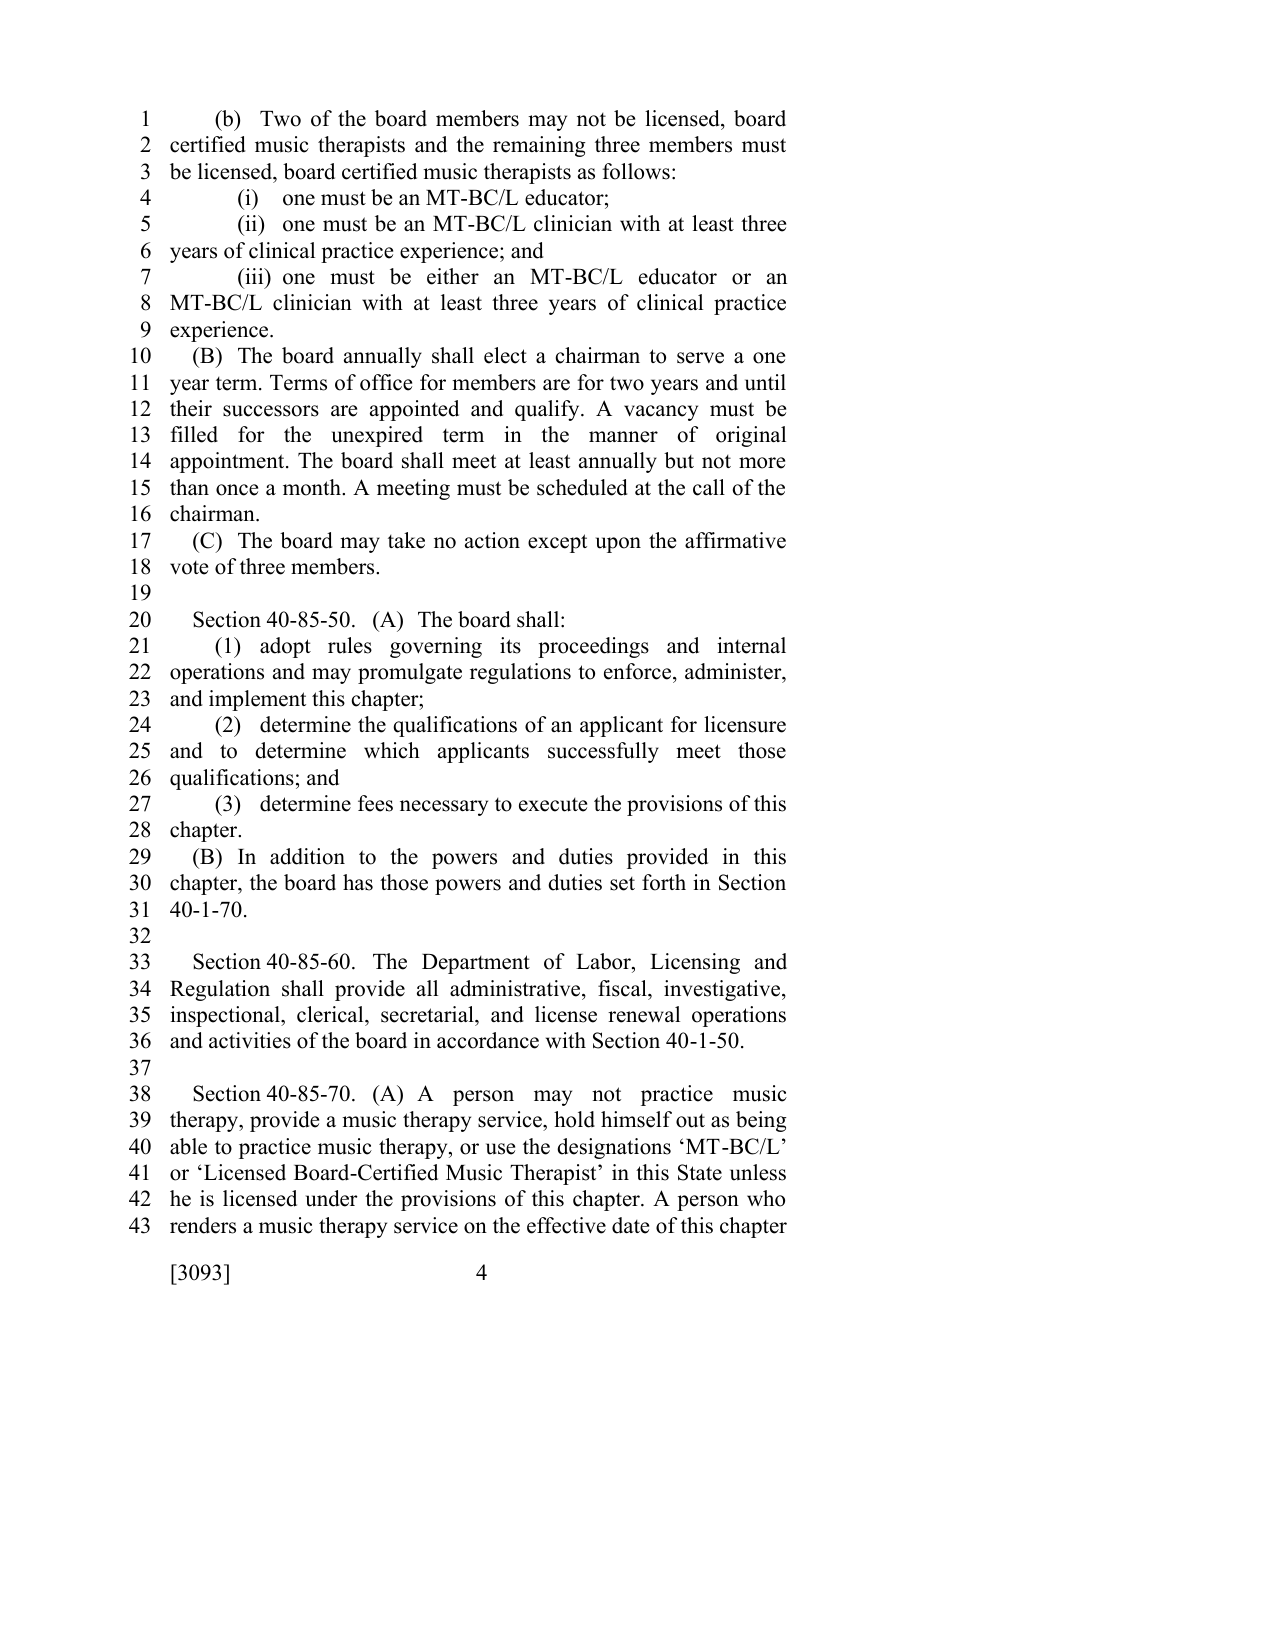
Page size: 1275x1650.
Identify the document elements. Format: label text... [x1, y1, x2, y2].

text (iii) one must be either an MT-BC/L educator or an MT-BC/L clinician with at least three years of clinical practice experience. [169, 263, 787, 342]
text (2) determine the qualifications of an applicant for licensure and to determine which applicants successfully meet those qualifications; and [169, 711, 787, 790]
text Section 40-85-50. (A) The board shall: [169, 606, 787, 632]
text (3) determine fees necessary to execute the provisions of this chapter. [169, 790, 787, 843]
text (1) adopt rules governing its proceedings and internal operations and may promulgate regulations to enforce, administer, and implement this chapter; [169, 632, 787, 711]
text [169, 1080, 787, 1238]
text (C) The board may take no action except upon the affirmative vote of three members. [169, 527, 787, 579]
text Section 40-85-60. The Department of Labor, Licensing and Regulation shall provide all administrative, fiscal, investigative, inspectional, clerical, secretarial, and license renewal operations and activities of the board in accordance with Section 40-1-50. [169, 948, 787, 1054]
text (b) Two of the board members may not be licensed, board certified music therapists and the remaining three members must be licensed, board certified music therapists as follows: [169, 105, 787, 184]
text (i) one must be an MT-BC/L educator; [169, 184, 787, 210]
text (B) The board annually shall elect a chairman to serve a one year term. Terms of office for members are for two years and until their successors are appointed and qualify. A vacancy must be filled for the unexpired term in the manner of original appointment. The board shall meet at least annually but not more than once a month. A meeting must be scheduled at the call of the chairman. [169, 342, 787, 527]
text (ii) one must be an MT-BC/L clinician with at least three years of clinical practice experience; and [169, 210, 787, 263]
text (B) In addition to the powers and duties provided in this chapter, the board has those powers and duties set forth in Section 40-1-70. [169, 843, 787, 922]
